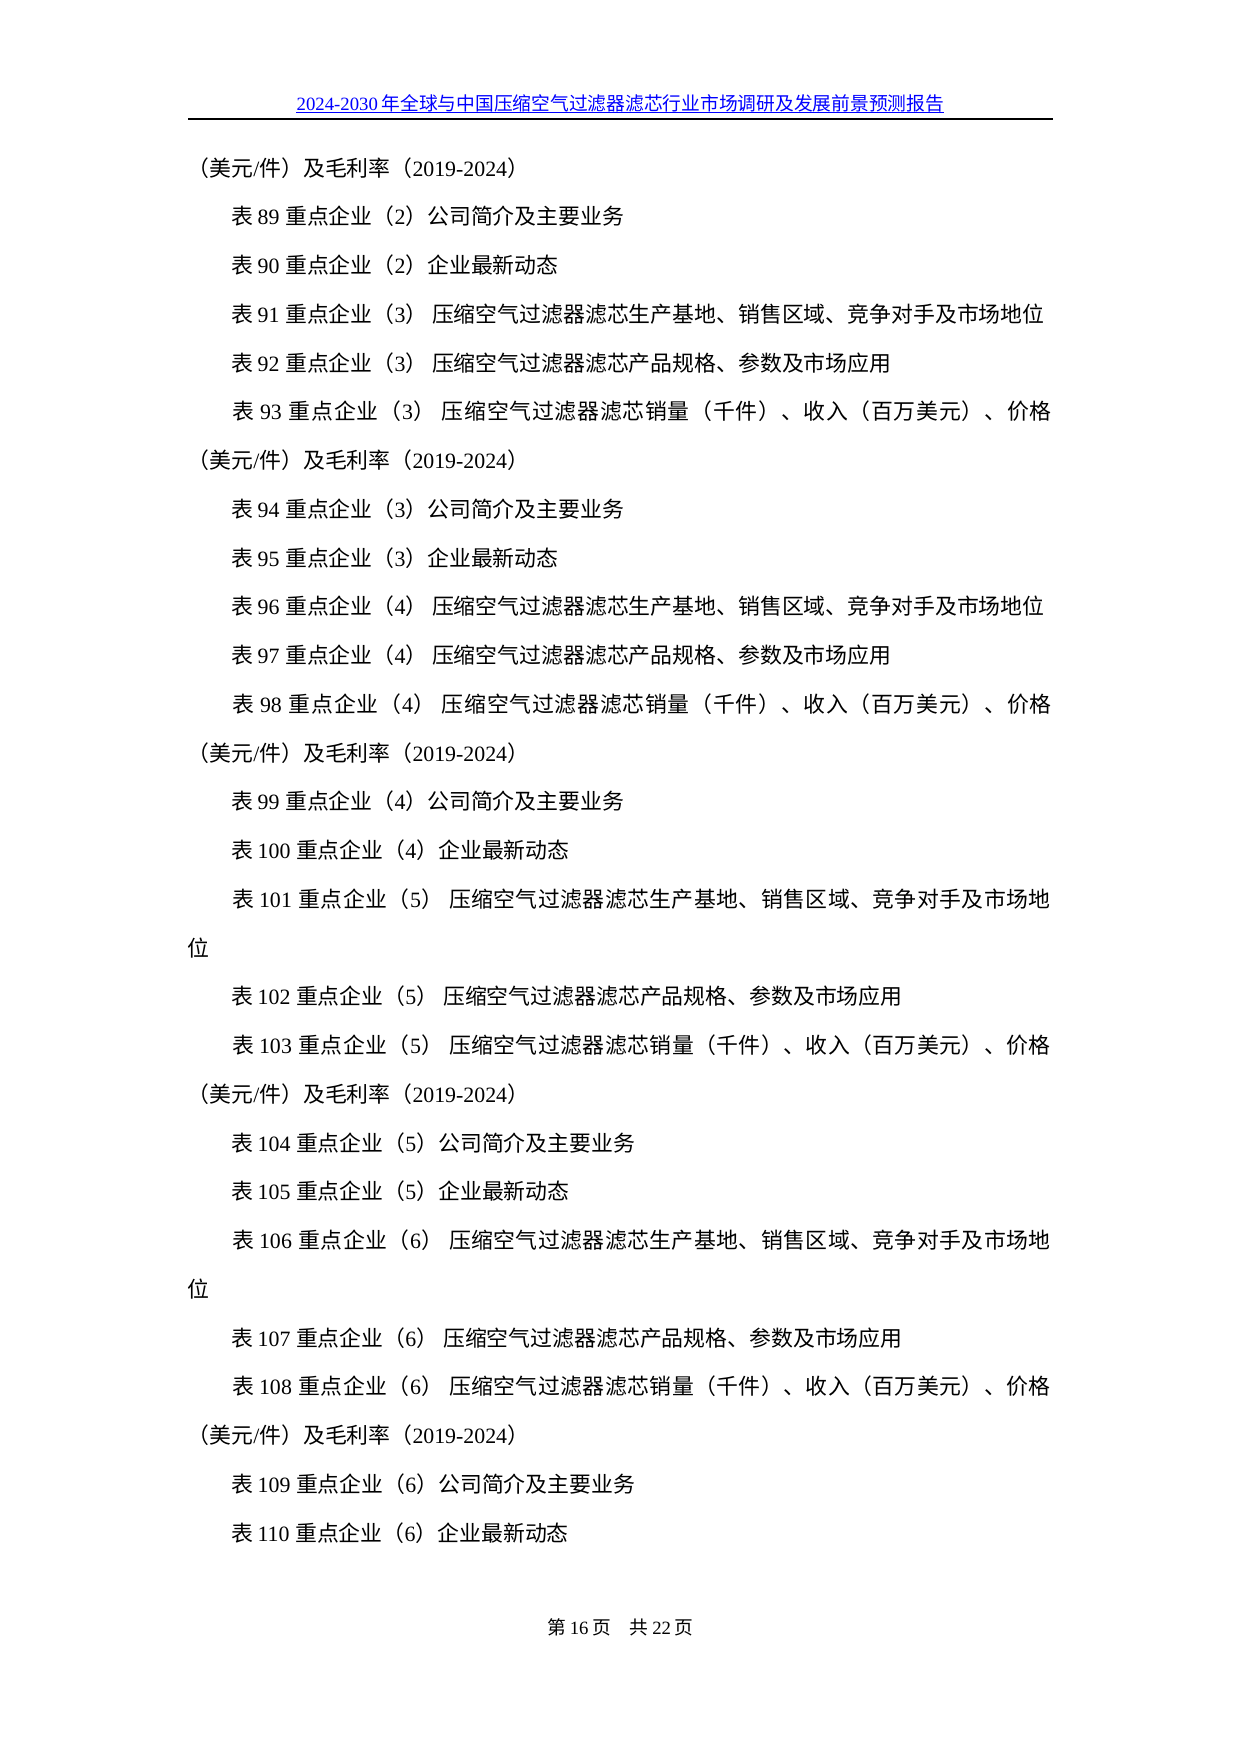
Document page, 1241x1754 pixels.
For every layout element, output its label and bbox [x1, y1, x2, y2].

text [187, 150, 1053, 1548]
